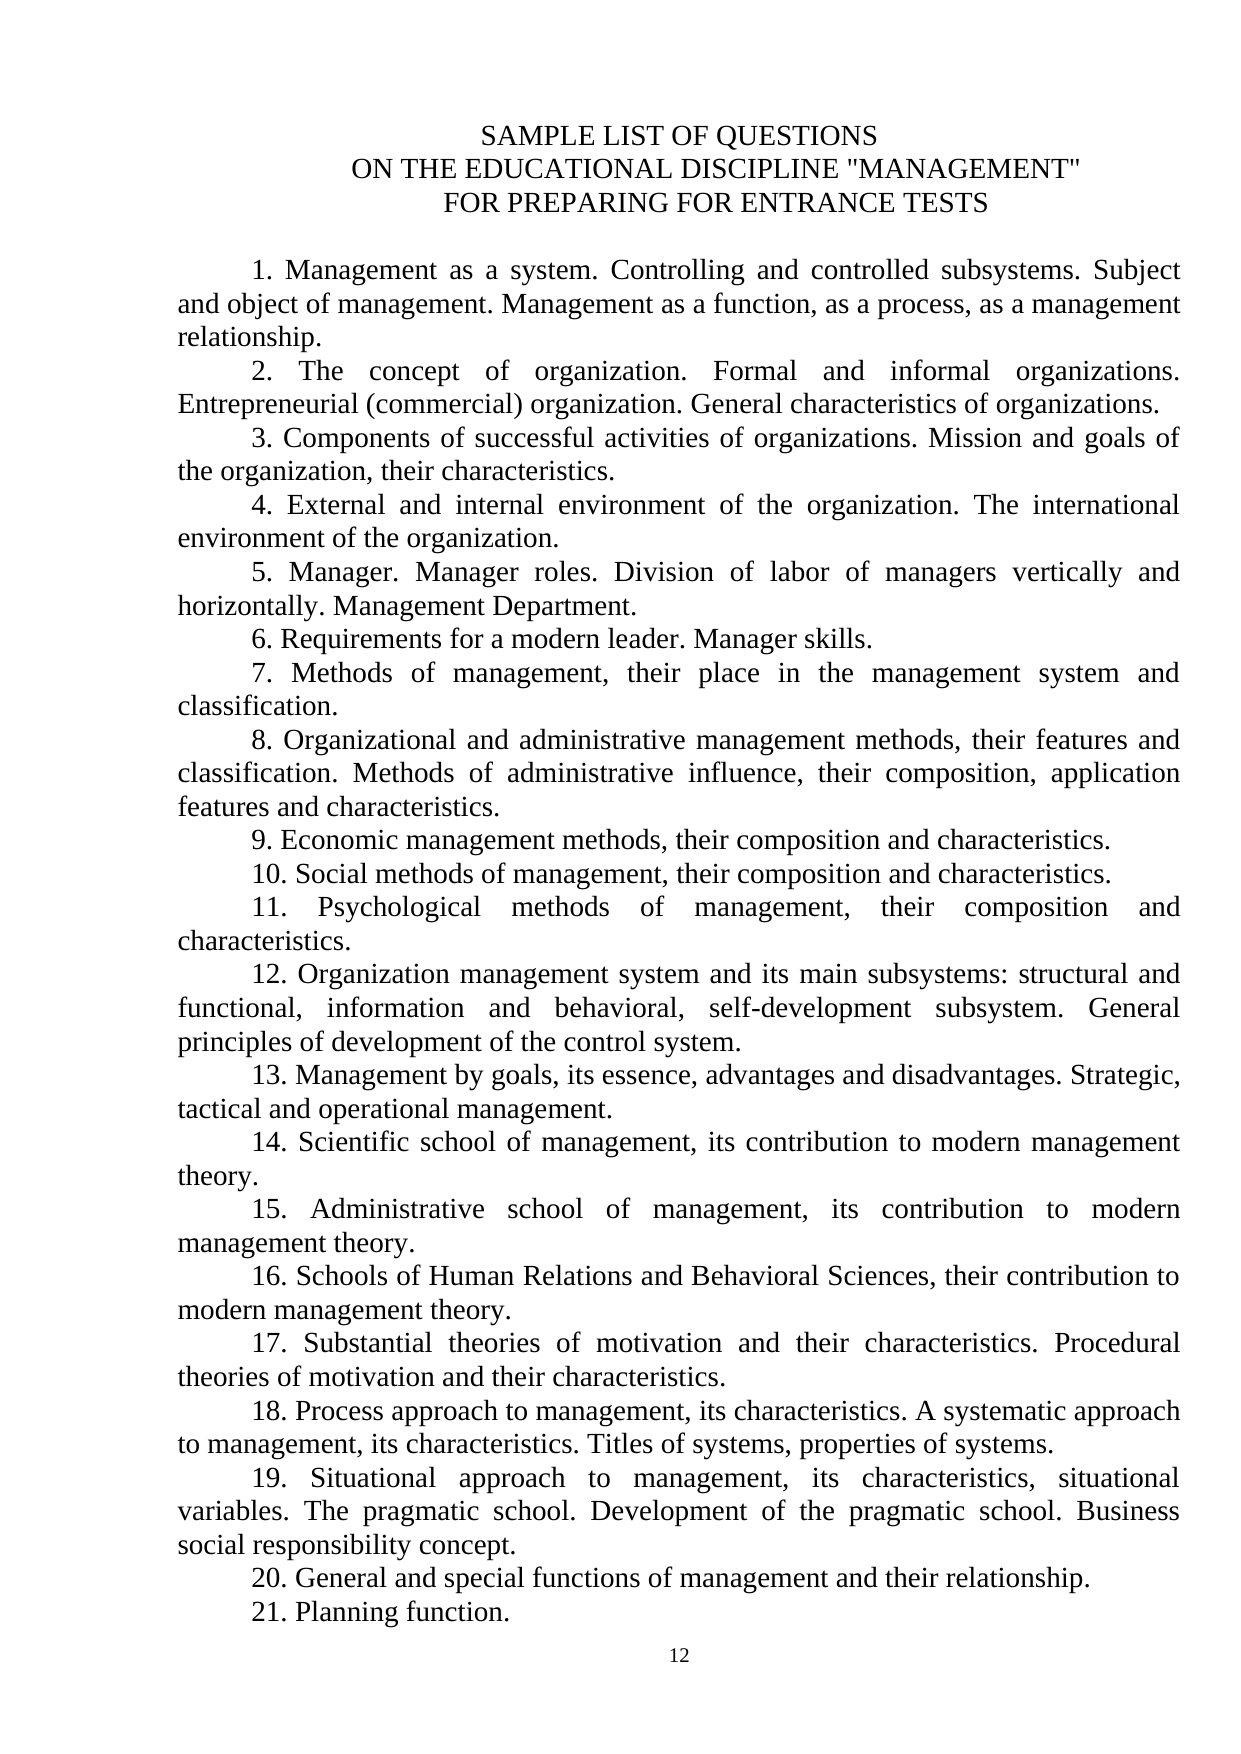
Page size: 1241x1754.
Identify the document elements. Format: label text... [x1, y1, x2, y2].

text 6. Requirements for a modern leader. Manager skills. [177, 621, 1181, 655]
text 12. Organization management system and its main subsystems: structural and functional, information and behavioral, self-development subsystem. General principles of development of the control system. [177, 957, 1181, 1057]
text 2. The concept of organization. Formal and informal organizations. Entrepreneurial (commercial) organization. General characteristics of organizations. [177, 353, 1181, 420]
text 4. External and internal environment of the organization. The international environment of the organization. [177, 487, 1181, 554]
text 21. Planning function. [177, 1594, 1181, 1627]
text ON THE EDUCATIONAL DISCIPLINE "MANAGEMENT" [177, 152, 1181, 185]
text 13. Management by goals, its essence, advantages and disadvantages. Strategic, tactical and operational management. [177, 1057, 1181, 1124]
text 9. Economic management methods, their composition and characteristics. [177, 822, 1181, 856]
text 20. General and special functions of management and their relationship. [177, 1560, 1181, 1594]
text 3. Components of successful activities of organizations. Mission and goals of the organization, their characteristics. [177, 420, 1181, 487]
text 17. Substantial theories of motivation and their characteristics. Procedural theories of motivation and their characteristics. [177, 1326, 1181, 1393]
text 5. Manager. Manager roles. Division of labor of managers vertically and horizontally. Management Department. [177, 554, 1181, 621]
text 14. Scientific school of management, its contribution to modern management theory. [177, 1124, 1181, 1191]
text SAMPLE LIST OF QUESTIONS [177, 118, 1181, 152]
text 19. Situational approach to management, its characteristics, situational variables. The pragmatic school. Development of the pragmatic school. Business social responsibility concept. [177, 1460, 1181, 1560]
text 16. Schools of Human Relations and Behavioral Sciences, their contribution to modern management theory. [177, 1258, 1181, 1326]
text 8. Organizational and administrative management methods, their features and classification. Methods of administrative influence, their composition, application features and characteristics. [177, 722, 1181, 822]
text 11. Psychological methods of management, their composition and characteristics. [177, 889, 1181, 957]
text 15. Administrative school of management, its contribution to modern management theory. [177, 1191, 1181, 1258]
text 7. Methods of management, their place in the management system and classification. [177, 655, 1181, 722]
text 10. Social methods of management, their composition and characteristics. [177, 856, 1181, 889]
text 18. Process approach to management, its characteristics. A systematic approach to management, its characteristics. Titles of systems, properties of systems. [177, 1393, 1181, 1460]
text 1. Management as a system. Controlling and controlled subsystems. Subject and object of management. Management as a function, as a process, as a management relationship. [177, 252, 1181, 353]
text FOR PREPARING FOR ENTRANCE TESTS [177, 185, 1181, 219]
